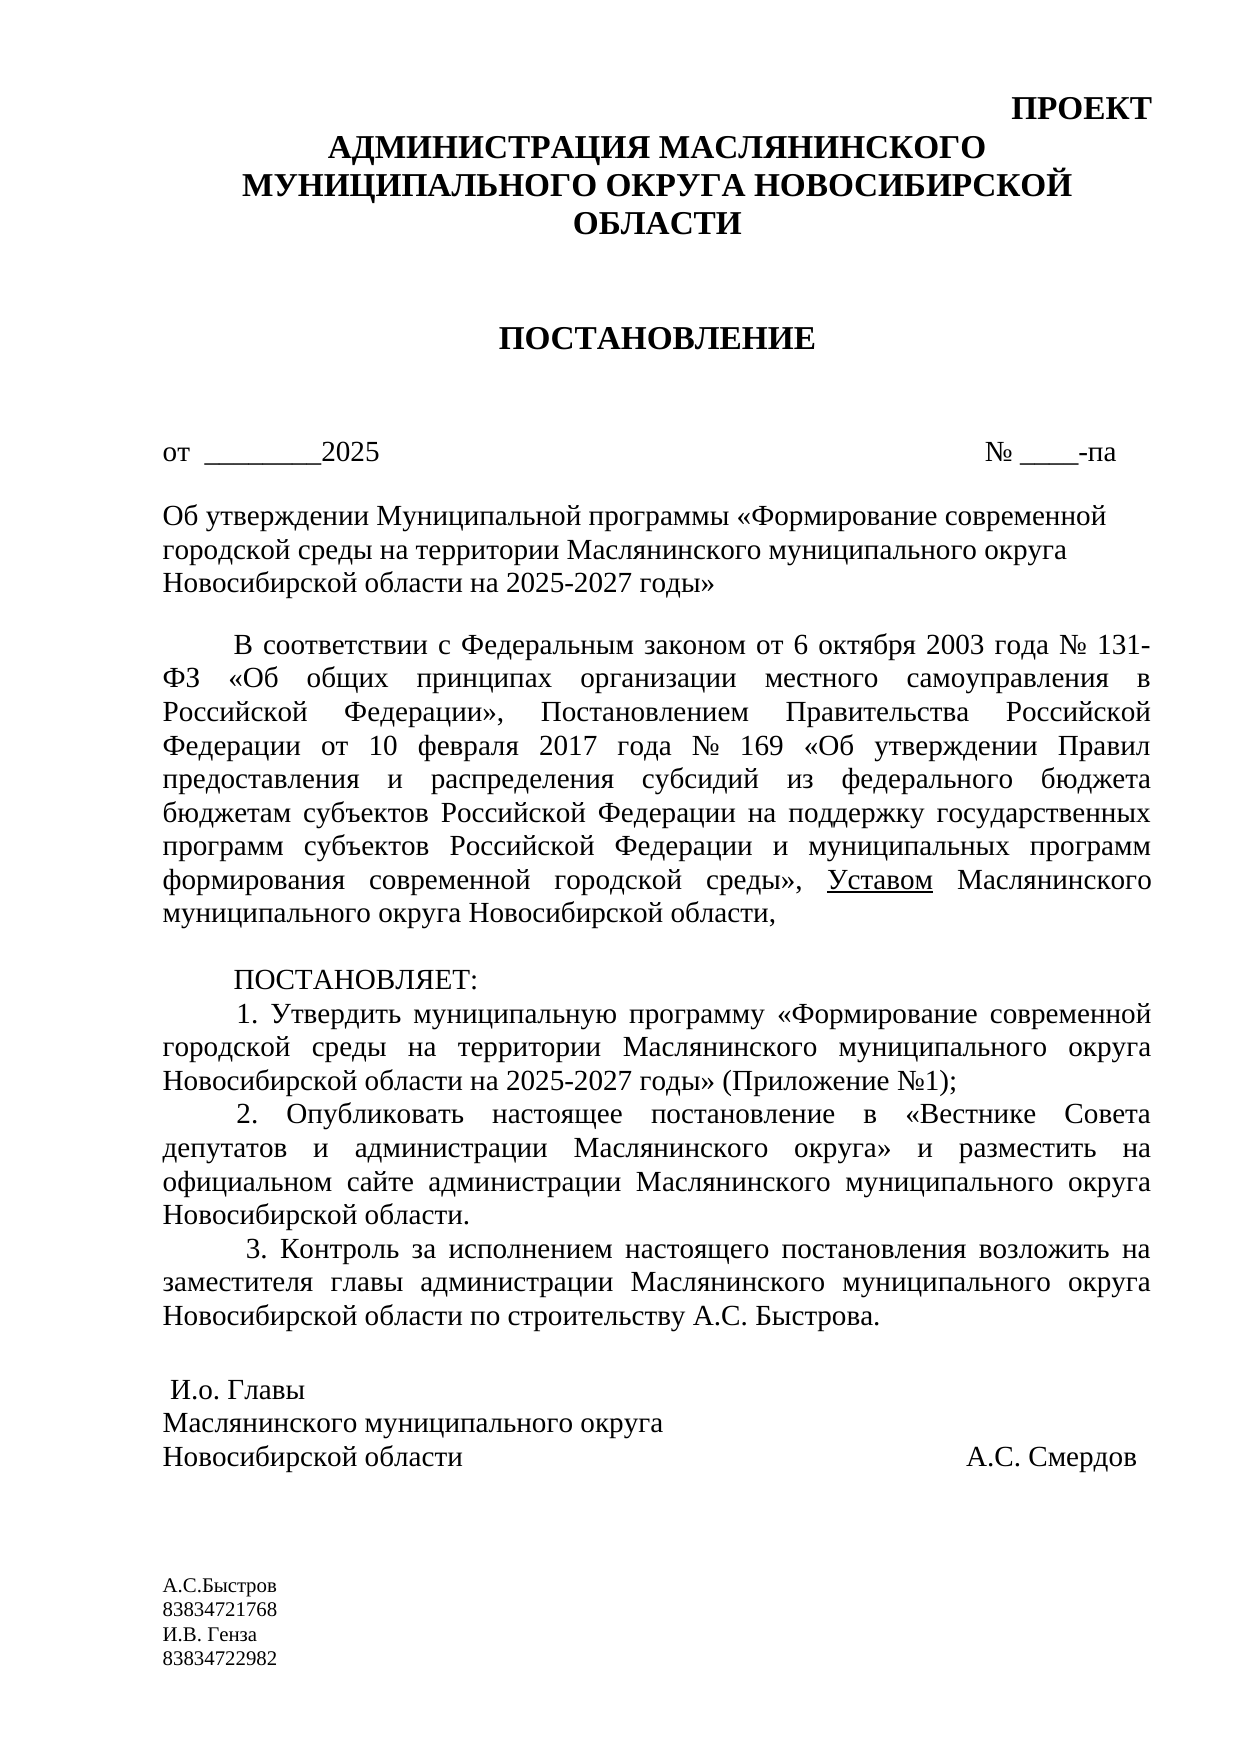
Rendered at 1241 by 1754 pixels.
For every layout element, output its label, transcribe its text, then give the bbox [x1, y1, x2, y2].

title ПОСТАНОВЛЕНИЕ [162, 319, 1152, 357]
text 1. Утвердить муниципальную программу «Формирование современной городской среды на территории Маслянинского муниципального округа Новосибирской области на 2025-2027 годы» (Приложение №1); [162, 996, 1152, 1097]
text 83834721768 [162, 1597, 1152, 1621]
title АДМИНИСТРАЦИЯ МАСЛЯНИНСКОГО МУНИЦИПАЛЬНОГО ОКРУГА НОВОСИБИРСКОЙ ОБЛАСТИ [162, 127, 1152, 242]
text 83834722982 [162, 1646, 1152, 1669]
text ПОСТАНОВЛЯЕТ: [162, 962, 1152, 996]
text 2. Опубликовать настоящее постановление в «Вестнике Совета депутатов и администрации Маслянинского округа» и разместить на официальном сайте администрации Маслянинского муниципального округа Новосибирской области. [162, 1097, 1152, 1231]
text В соответствии с Федеральным законом от 6 октября 2003 года № 131-ФЗ «Об общих принципах организации местного самоуправления в Российской Федерации», Постановлением Правительства Российской Федерации от 10 февраля 2017 года № 169 «Об утверждении Правил предоставления и распределения субсидий из федерального бюджета бюджетам субъектов Российской Федерации на поддержку государственных программ субъектов Российской Федерации и муниципальных программ формирования современной городской среды», Уставом Маслянинского муниципального округа Новосибирской области, [162, 627, 1152, 929]
text Об утверждении Муниципальной программы «Формирование современной городской среды на территории Маслянинского муниципального округа Новосибирской области на 2025-2027 годы» [162, 498, 1152, 599]
title ПРОЕКТ [162, 89, 1152, 127]
text Новосибирской области А.С. Смердов [162, 1439, 1152, 1473]
text 3. Контроль за исполнением настоящего постановления возложить на заместителя главы администрации Маслянинского муниципального округа Новосибирской области по строительству А.С. Быстрова. [162, 1231, 1152, 1331]
title от ________2025 № ____-па [162, 434, 1152, 467]
text И.В. Генза [162, 1621, 1152, 1646]
text Маслянинского муниципального округа [162, 1406, 1152, 1439]
text И.о. Главы [162, 1372, 1152, 1406]
text А.С.Быстров [162, 1573, 1152, 1597]
